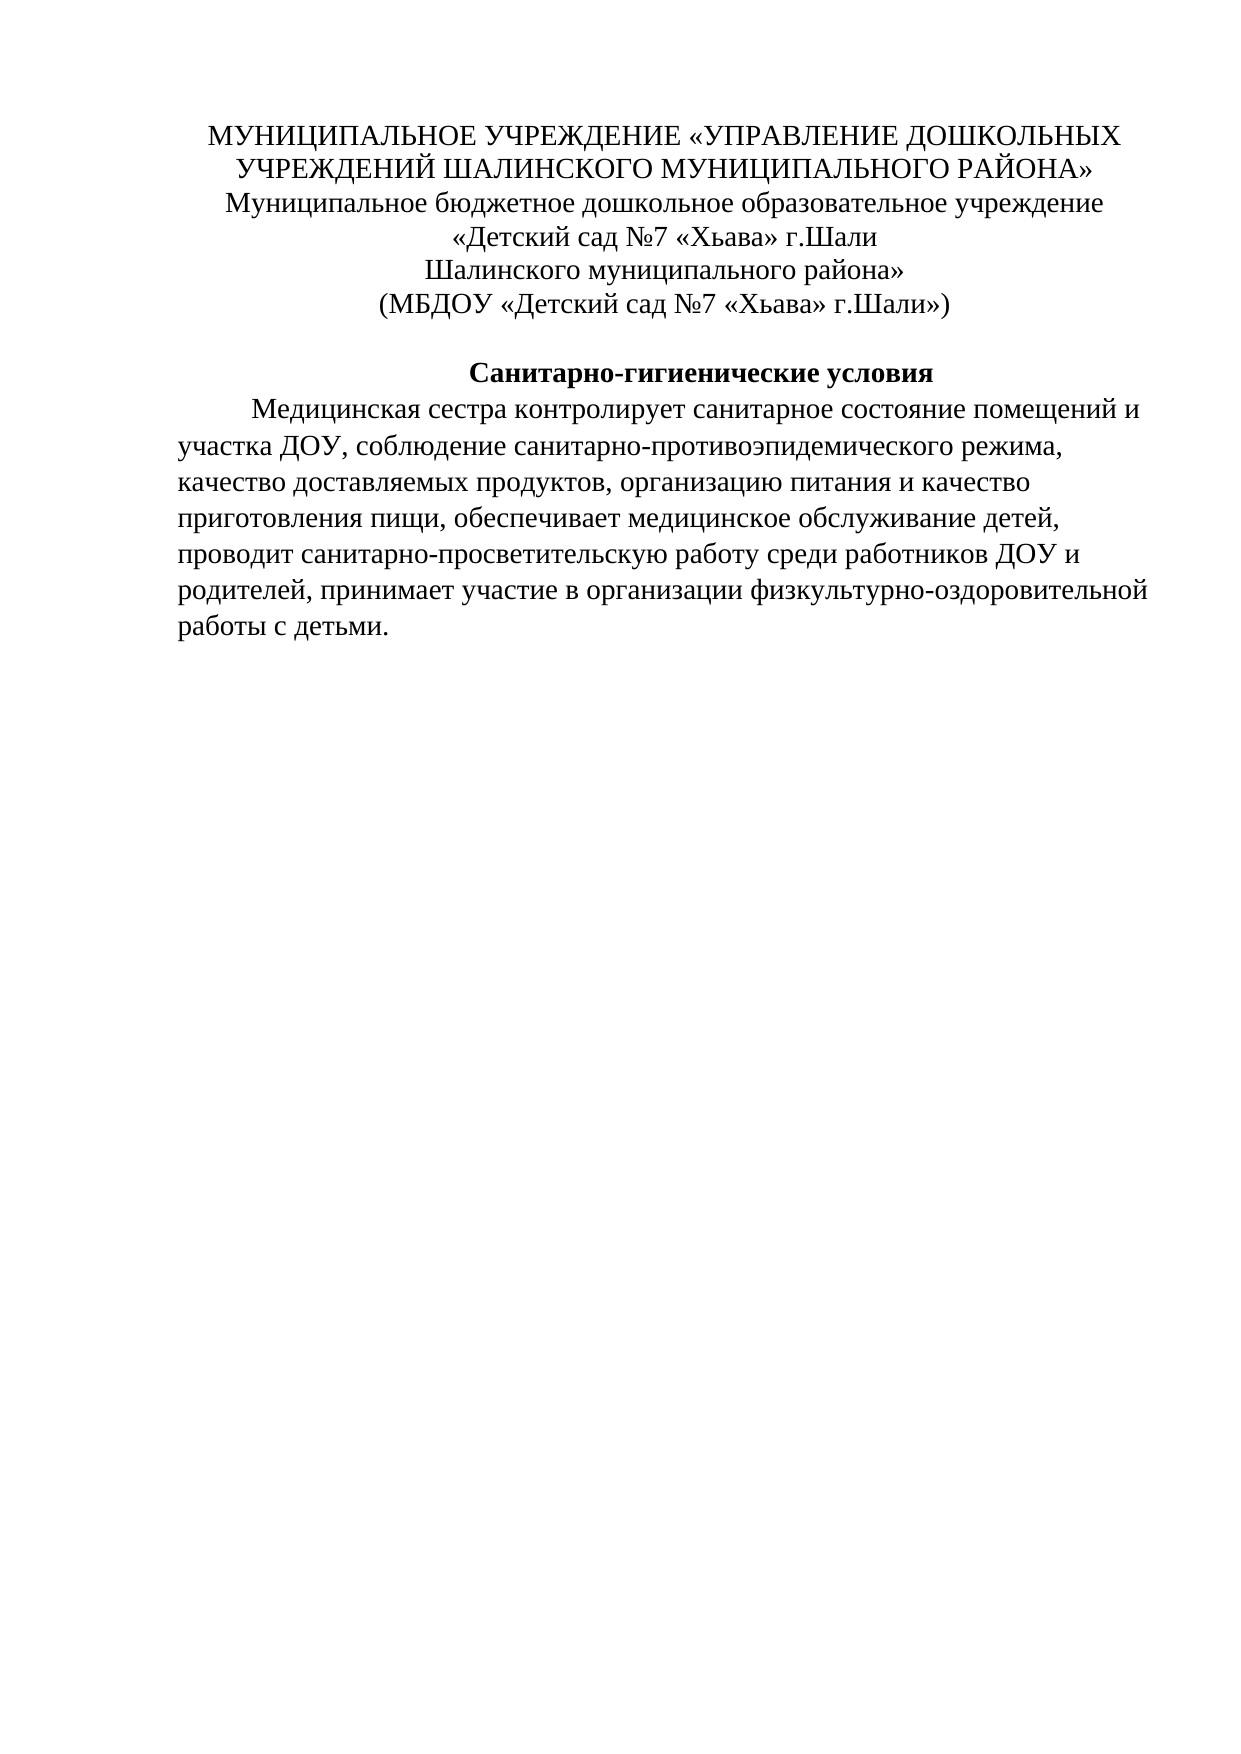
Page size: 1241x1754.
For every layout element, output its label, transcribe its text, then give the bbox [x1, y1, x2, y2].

text МУНИЦИПАЛЬНОЕ УЧРЕЖДЕНИЕ «УПРАВЛЕНИЕ ДОШКОЛЬНЫХ УЧРЕЖДЕНИЙ ШАЛИНСКОГО МУНИЦИПАЛЬНОГО РАЙОНА» [177, 118, 1152, 185]
text Санитарно-гигиенические условия [177, 356, 1152, 389]
text Муниципальное бюджетное дошкольное образовательное учреждение [177, 185, 1152, 219]
text «Детский сад №7 «Хьава» г.Шали [177, 219, 1152, 252]
text Шалинского муниципального района» [177, 252, 1152, 286]
text Медицинская сестра контролирует санитарное состояние помещений и участка ДОУ, соблюдение санитарно-противоэпидемического режима, качество доставляемых продуктов, организацию питания и качество приготовления пищи, обеспечивает медицинское обслуживание детей, проводит санитарно-просветительскую работу среди работников ДОУ и родителей, принимает участие в организации физкультурно-оздоровительной работы с детьми. [177, 392, 1152, 642]
text (МБДОУ «Детский сад №7 «Хьава» г.Шали») [177, 286, 1152, 319]
